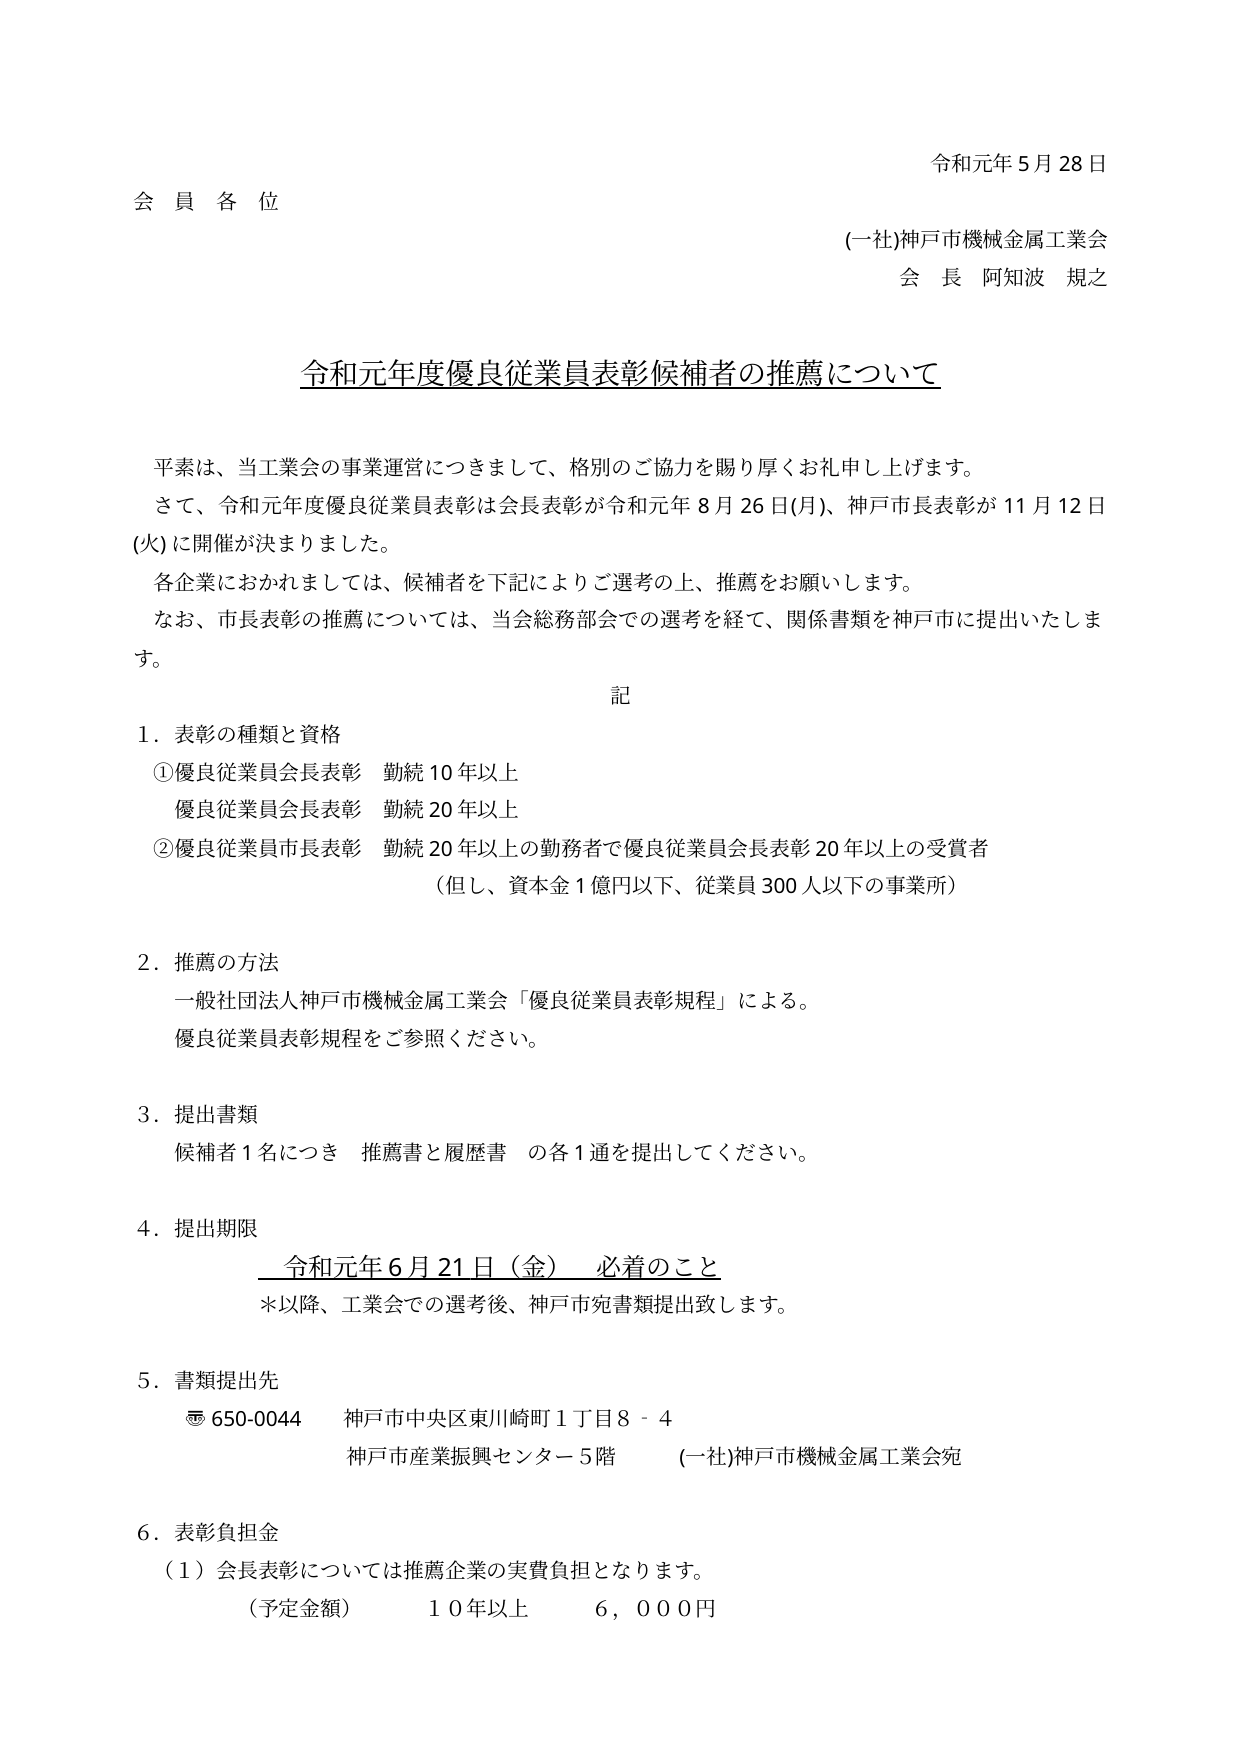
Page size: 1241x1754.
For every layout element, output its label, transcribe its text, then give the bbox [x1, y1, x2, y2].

text ６．表彰負担金 [133, 1512, 1107, 1550]
text ４．提出期限 [133, 1208, 1107, 1246]
text ＊以降、工業会での選考後、神戸市宛書類提出致します。 [133, 1284, 1107, 1322]
text ３．提出書類 [133, 1094, 1107, 1132]
text 会 長 阿知波 規之 [133, 258, 1107, 296]
text 令和元年5月28日 [133, 144, 1107, 182]
text ①優良従業員会長表彰 勤続10年以上 [133, 752, 1107, 790]
text ２．推薦の方法 [133, 942, 1107, 980]
text 候補者1名につき 推薦書と履歴書 の各1通を提出してください。 [133, 1132, 1107, 1170]
text 〠 650-0044 神戸市中央区東川崎町１丁目８‐４ [133, 1398, 1107, 1436]
text 平素は、当工業会の事業運営につきまして、格別のご協力を賜り厚くお礼申し上げます。 [133, 448, 1107, 486]
text なお、市長表彰の推薦については、当会総務部会での選考を経て、関係書類をに提出いたします。 [133, 600, 1107, 676]
text ５．書類提出先 [133, 1360, 1107, 1398]
text 一般社団法人機械金属工業会「優良従業員表彰規程」による。 [133, 980, 1107, 1018]
text 令和元年6月21日（金） 必着のこと [133, 1246, 1107, 1284]
text 産業振興センター５階 (一社)機械金属工業会宛 [133, 1436, 1107, 1474]
text 令和元年度優良従業員表彰候補者の推薦について [133, 334, 1107, 410]
text 会 員 各 位 [133, 182, 1107, 220]
text （但し、資本金1億円以下、従業員300人以下の事業所） [133, 866, 1107, 904]
text １．表彰の種類と資格 [133, 714, 1107, 752]
text 優良従業員会長表彰 勤続20年以上 [133, 790, 1107, 828]
text （１）会長表彰については推薦企業の実費負担となります。 [133, 1550, 1107, 1588]
text さて、令和元年度優良従業員表彰は会長表彰が令和元年8月26日(月)、神戸市長表彰が11月12日(火) に開催が決まりました。 [133, 486, 1107, 562]
text 優良従業員表彰規程をご参照ください。 [133, 1018, 1107, 1056]
subtitle 記 [133, 676, 1107, 714]
text (一社)神戸市機械金属工業会 [133, 220, 1107, 258]
text ②優良従業員市長表彰 勤続20年以上の勤務者で優良従業員会長表彰20年以上の受賞者 [133, 828, 1107, 866]
text （予定金額） １０年以上 ６，０００円 [133, 1588, 1107, 1626]
text 各企業におかれましては、候補者を下記によりご選考の上、推薦をお願いします。 [133, 562, 1107, 600]
